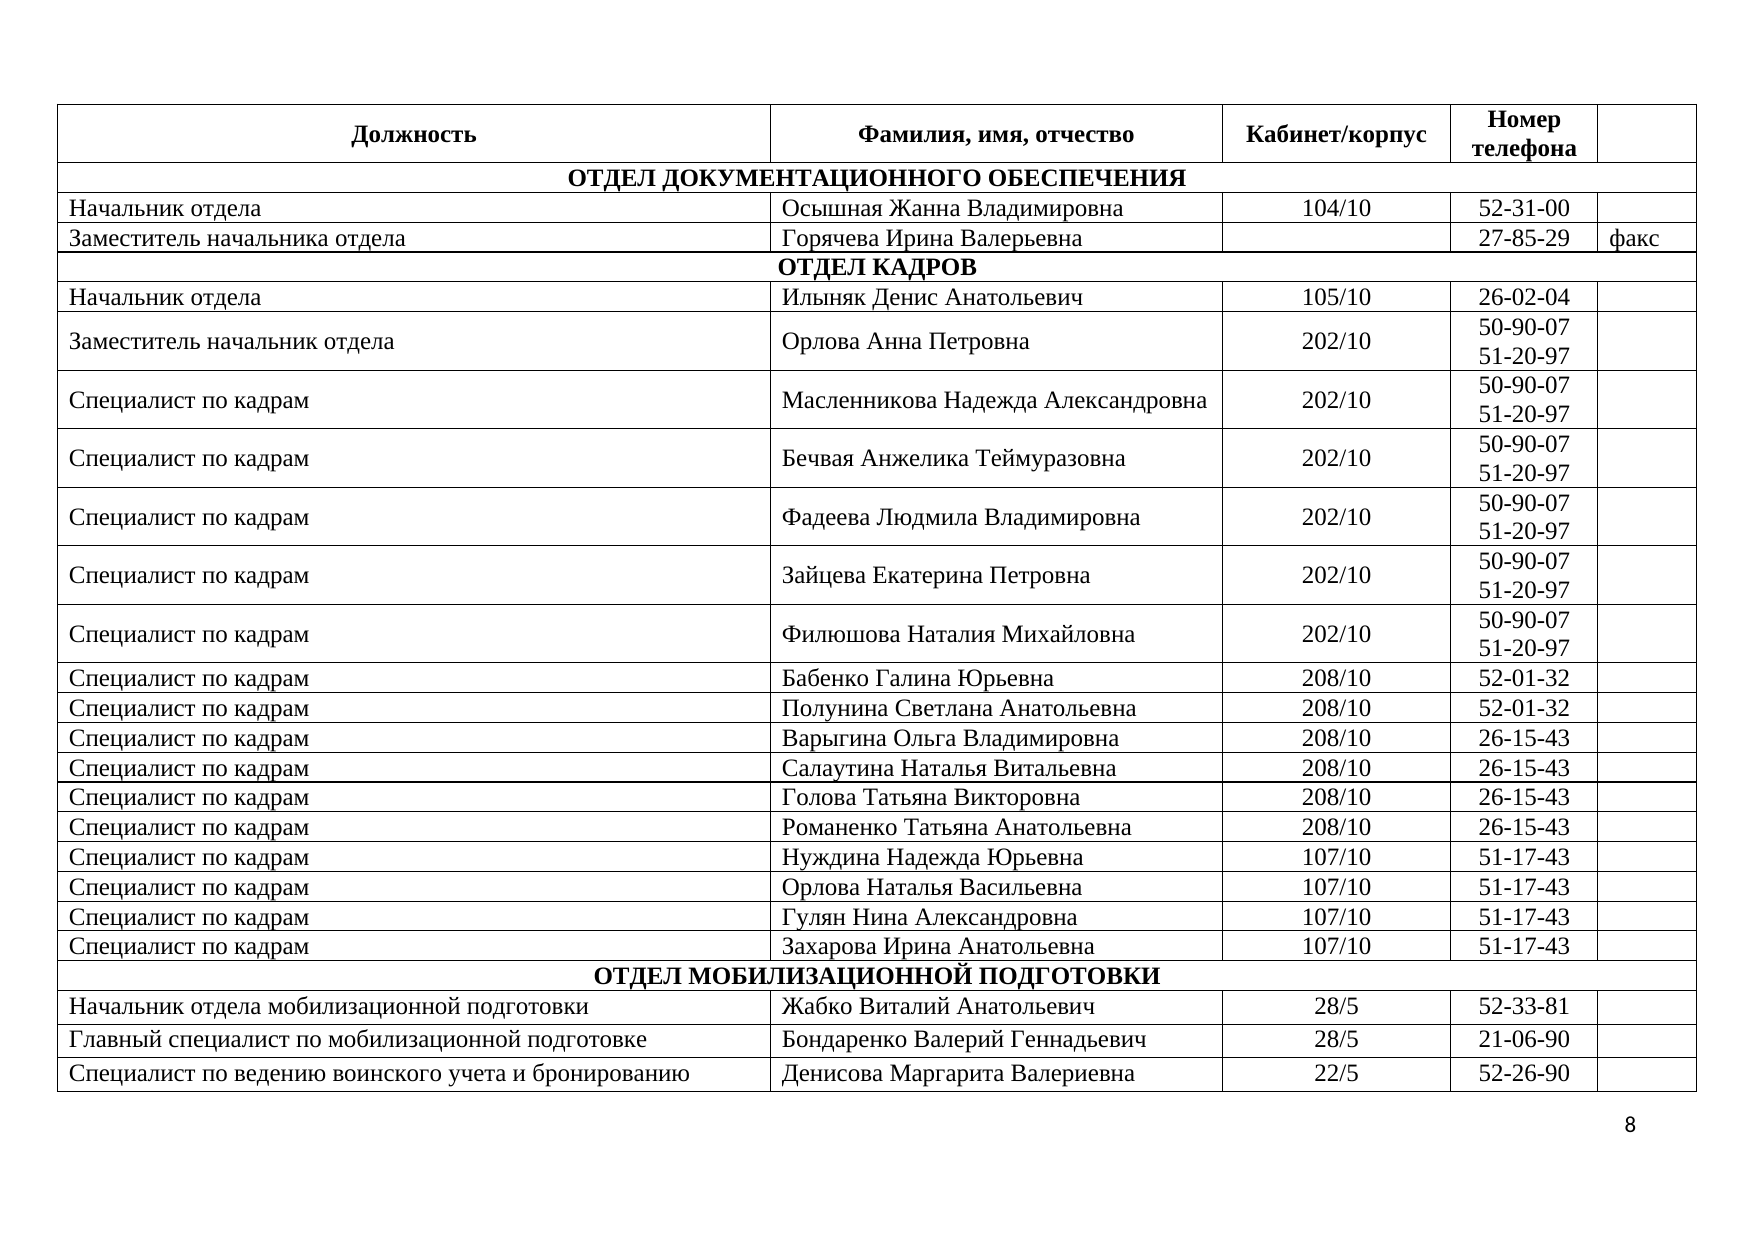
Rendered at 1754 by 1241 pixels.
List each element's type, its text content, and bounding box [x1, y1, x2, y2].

table_cell 22/5 [1223, 1058, 1450, 1091]
table_cell [1598, 753, 1696, 781]
table_cell 52-26-90 [1451, 1058, 1597, 1091]
table_cell 202/10 [1223, 429, 1450, 487]
table_cell Заместитель начальник отдела [58, 312, 770, 369]
table_cell [1598, 812, 1696, 841]
table_cell Горячева Ирина Валерьевна [771, 223, 1222, 251]
table_cell 50-90-07 51-20-97 [1451, 371, 1597, 428]
table_cell [1598, 663, 1696, 692]
table_cell Захарова Ирина Анатольевна [771, 931, 1222, 960]
table_cell 26-15-43 [1451, 723, 1597, 752]
table_cell 202/10 [1223, 546, 1450, 604]
table_cell 50-90-07 51-20-97 [1451, 312, 1597, 369]
table_cell 50-90-07 51-20-97 [1451, 605, 1597, 662]
table_cell [1598, 546, 1696, 604]
table_cell [1598, 605, 1696, 662]
table_cell Специалист по кадрам [58, 429, 770, 487]
table_cell Специалист по кадрам [58, 931, 770, 960]
table_cell 107/10 [1223, 842, 1450, 871]
table_cell Салаутина Наталья Витальевна [771, 753, 1222, 781]
table_cell 107/10 [1223, 872, 1450, 901]
table_cell 208/10 [1223, 723, 1450, 752]
table_cell 202/10 [1223, 488, 1450, 545]
table_cell Специалист по кадрам [58, 902, 770, 930]
table_cell Специалист по кадрам [58, 663, 770, 692]
table_cell 51-17-43 [1451, 842, 1597, 871]
table_cell Жабко Виталий Анатольевич [771, 991, 1222, 1023]
table_cell Специалист по кадрам [58, 371, 770, 428]
table_cell 51-17-43 [1451, 902, 1597, 930]
table_cell 202/10 [1223, 371, 1450, 428]
table_cell Бондаренко Валерий Геннадьевич [771, 1025, 1222, 1057]
table_cell [1598, 429, 1696, 487]
table_cell 26-15-43 [1451, 812, 1597, 841]
table_cell 52-33-81 [1451, 991, 1597, 1023]
table_cell 52-01-32 [1451, 663, 1597, 692]
table_cell Филюшова Наталия Михайловна [771, 605, 1222, 662]
table_cell 51-17-43 [1451, 931, 1597, 960]
table_cell Специалист по кадрам [58, 783, 770, 811]
table_cell ОТДЕЛ МОБИЛИЗАЦИОННОЙ ПОДГОТОВКИ [58, 961, 1696, 990]
table_cell [1598, 902, 1696, 930]
table_cell Специалист по кадрам [58, 693, 770, 722]
table_cell [1598, 723, 1696, 752]
table_cell Специалист по кадрам [58, 812, 770, 841]
table_cell Гулян Нина Александровна [771, 902, 1222, 930]
table_header [1598, 105, 1696, 162]
table_cell 208/10 [1223, 693, 1450, 722]
table_cell 28/5 [1223, 1025, 1450, 1057]
table_cell 52-01-32 [1451, 693, 1597, 722]
table_cell Голова Татьяна Викторовна [771, 783, 1222, 811]
table_cell [1598, 1058, 1696, 1091]
table_cell [1223, 223, 1450, 251]
table_header Номер телефона [1451, 105, 1597, 162]
table_cell Масленникова Надежда Александровна [771, 371, 1222, 428]
table_cell [1598, 842, 1696, 871]
table_cell [1598, 991, 1696, 1023]
table_cell [1598, 193, 1696, 222]
table_cell Осышная Жанна Владимировна [771, 193, 1222, 222]
table_cell 28/5 [1223, 991, 1450, 1023]
table_cell [1598, 872, 1696, 901]
table_cell [1598, 488, 1696, 545]
table_cell Специалист по кадрам [58, 753, 770, 781]
table_cell 50-90-07 51-20-97 [1451, 429, 1597, 487]
table_cell 26-15-43 [1451, 783, 1597, 811]
table_cell Нуждина Надежда Юрьевна [771, 842, 1222, 871]
table_cell Варыгина Ольга Владимировна [771, 723, 1222, 752]
table_cell 208/10 [1223, 783, 1450, 811]
table_cell [1598, 693, 1696, 722]
table_cell ОТДЕЛ ДОКУМЕНТАЦИОННОГО ОБЕСПЕЧЕНИЯ [58, 163, 1696, 192]
table_cell Специалист по кадрам [58, 605, 770, 662]
table_header Кабинет/корпус [1223, 105, 1450, 162]
table_cell Специалист по кадрам [58, 723, 770, 752]
table_cell 26-02-04 [1451, 282, 1597, 311]
table_cell 208/10 [1223, 753, 1450, 781]
table_cell Бабенко Галина Юрьевна [771, 663, 1222, 692]
table_cell 21-06-90 [1451, 1025, 1597, 1057]
table_header Фамилия, имя, отчество [771, 105, 1222, 162]
table_cell Начальник отдела [58, 193, 770, 222]
table_cell 50-90-07 51-20-97 [1451, 546, 1597, 604]
table_cell 208/10 [1223, 663, 1450, 692]
table_cell [1598, 371, 1696, 428]
table_cell Илыняк Денис Анатольевич [771, 282, 1222, 311]
table_cell 107/10 [1223, 931, 1450, 960]
table_cell факс [1598, 223, 1696, 251]
table_cell 202/10 [1223, 312, 1450, 369]
table_cell Орлова Наталья Васильевна [771, 872, 1222, 901]
table_cell Зайцева Екатерина Петровна [771, 546, 1222, 604]
table_cell Специалист по кадрам [58, 842, 770, 871]
table_cell Полунина Светлана Анатольевна [771, 693, 1222, 722]
table_cell Специалист по кадрам [58, 546, 770, 604]
table_cell 52-31-00 [1451, 193, 1597, 222]
table_cell 105/10 [1223, 282, 1450, 311]
table_cell Начальник отдела [58, 282, 770, 311]
table_cell 50-90-07 51-20-97 [1451, 488, 1597, 545]
table_cell Романенко Татьяна Анатольевна [771, 812, 1222, 841]
table_cell Фадеева Людмила Владимировна [771, 488, 1222, 545]
table_cell [1598, 282, 1696, 311]
table_cell 104/10 [1223, 193, 1450, 222]
table_cell [1598, 931, 1696, 960]
table_cell Начальник отдела мобилизационной подготовки [58, 991, 770, 1023]
table_cell 51-17-43 [1451, 872, 1597, 901]
table_cell [1598, 1025, 1696, 1057]
table_cell Бечвая Анжелика Теймуразовна [771, 429, 1222, 487]
table_cell Главный специалист по мобилизационной подготовке [58, 1025, 770, 1057]
table_cell Орлова Анна Петровна [771, 312, 1222, 369]
table_cell Заместитель начальника отдела [58, 223, 770, 251]
table_cell ОТДЕЛ КАДРОВ [58, 253, 1696, 281]
table_cell Специалист по кадрам [58, 872, 770, 901]
table_cell 208/10 [1223, 812, 1450, 841]
table_cell 27-85-29 [1451, 223, 1597, 251]
table_cell 26-15-43 [1451, 753, 1597, 781]
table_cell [58, 1058, 770, 1091]
table_cell 202/10 [1223, 605, 1450, 662]
table_cell [1598, 312, 1696, 369]
table_cell 107/10 [1223, 902, 1450, 930]
table_cell Денисова Маргарита Валериевна [771, 1058, 1222, 1091]
table_cell [1598, 783, 1696, 811]
table_header Должность [58, 105, 770, 162]
table_cell Специалист по кадрам [58, 488, 770, 545]
